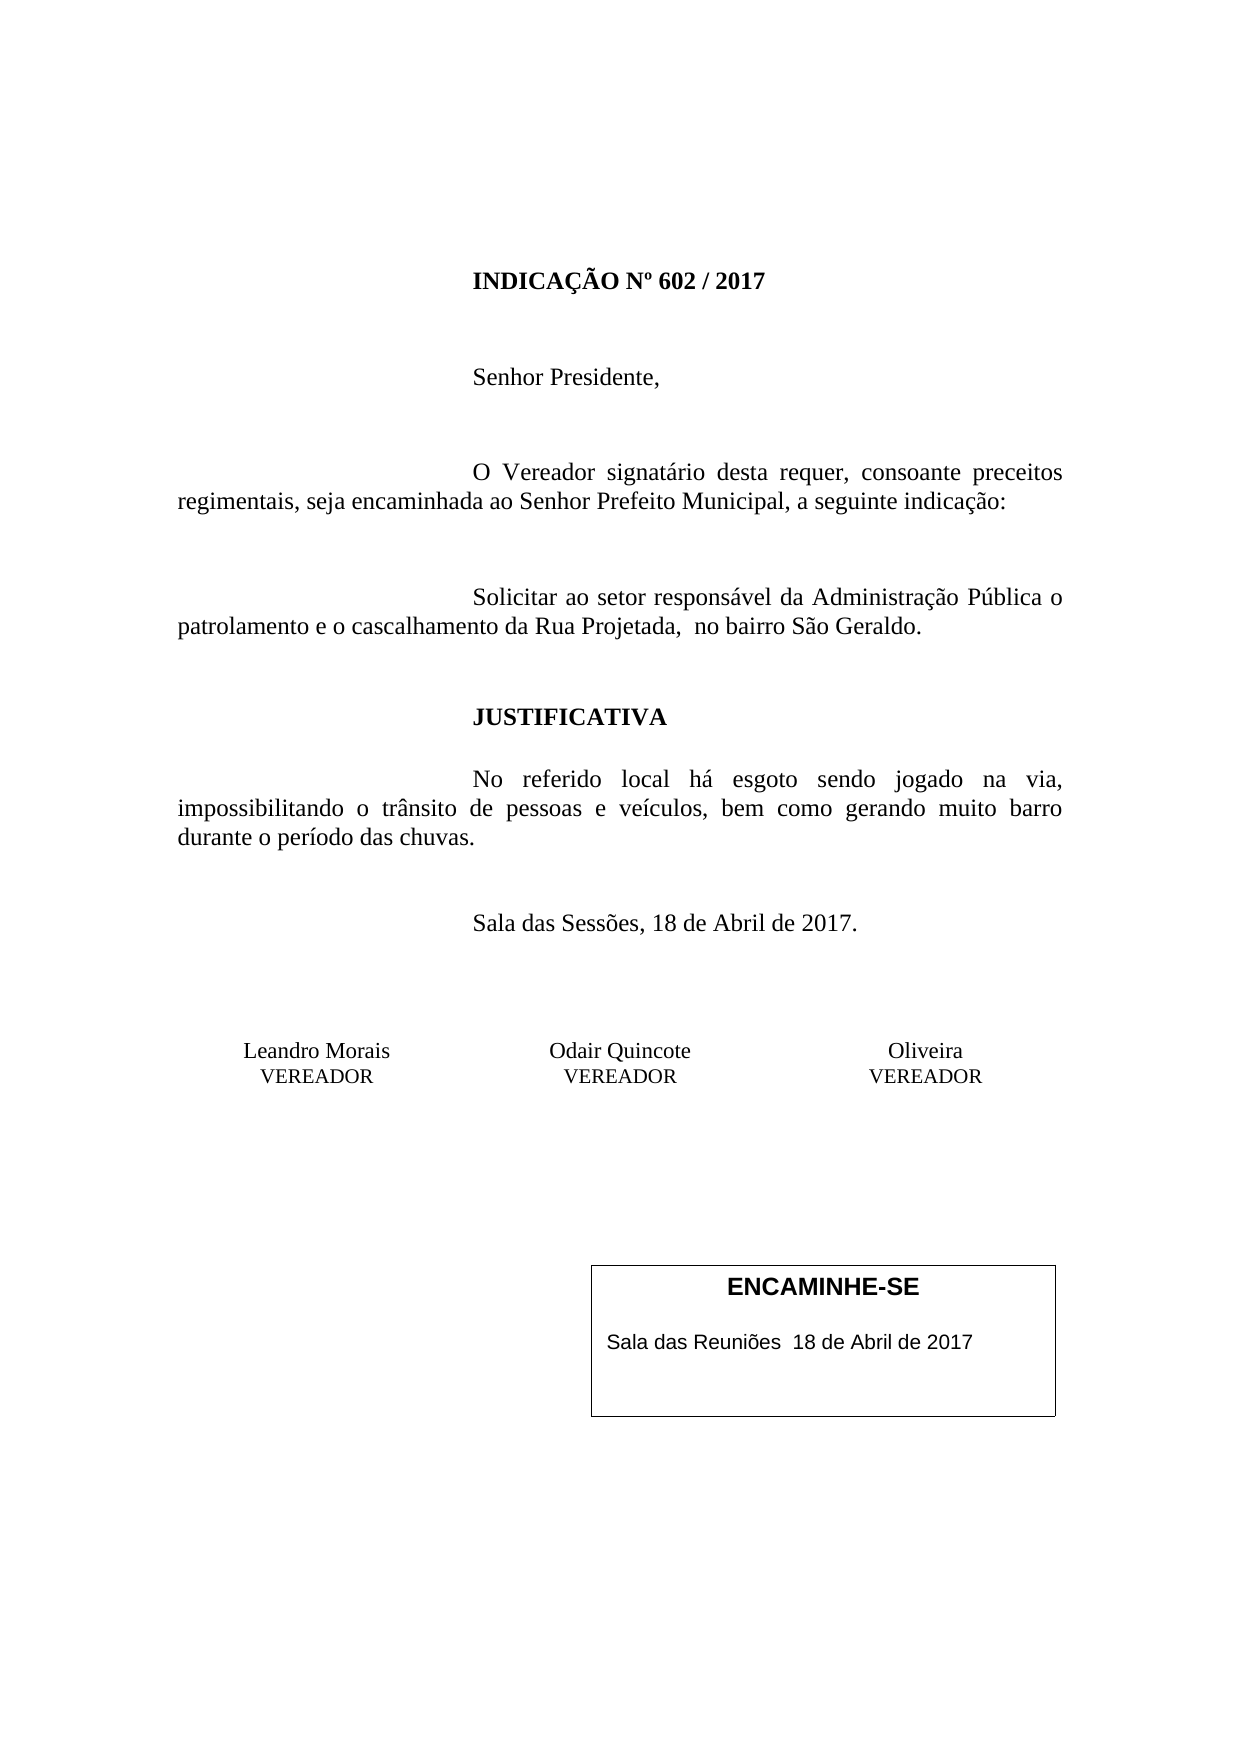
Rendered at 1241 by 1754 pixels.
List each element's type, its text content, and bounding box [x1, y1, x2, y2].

text Sala das Sessões, 18 de Abril de 2017. [472, 908, 1063, 937]
text Solicitar ao setor responsável da Administração Pública o patrolamento e o cascalhamento da Rua Projetada, no bairro São Geraldo. [177, 582, 1063, 639]
table_header Odair Quincote [467, 1037, 773, 1064]
table_cell VEREADOR [166, 1064, 467, 1088]
text O Vereador signatário desta requer, consoante preceitos regimentais, seja encaminhada ao Senhor Prefeito Municipal, a seguinte indicação: [177, 457, 1063, 515]
table_header Leandro Morais [166, 1037, 467, 1064]
text No referido local há esgoto sendo jogado na via, impossibilitando o trânsito de pessoas e veículos, bem como gerando muito barro durante o período das chuvas. [177, 764, 1063, 850]
text JUSTIFICATIVA [177, 702, 1004, 731]
table_cell VEREADOR [467, 1064, 773, 1088]
text Senhor Presidente, [472, 362, 1063, 390]
table_header Oliveira [773, 1037, 1078, 1064]
text INDICAÇÃO Nº 602 / 2017 [472, 266, 1063, 294]
table_cell VEREADOR [773, 1064, 1078, 1088]
